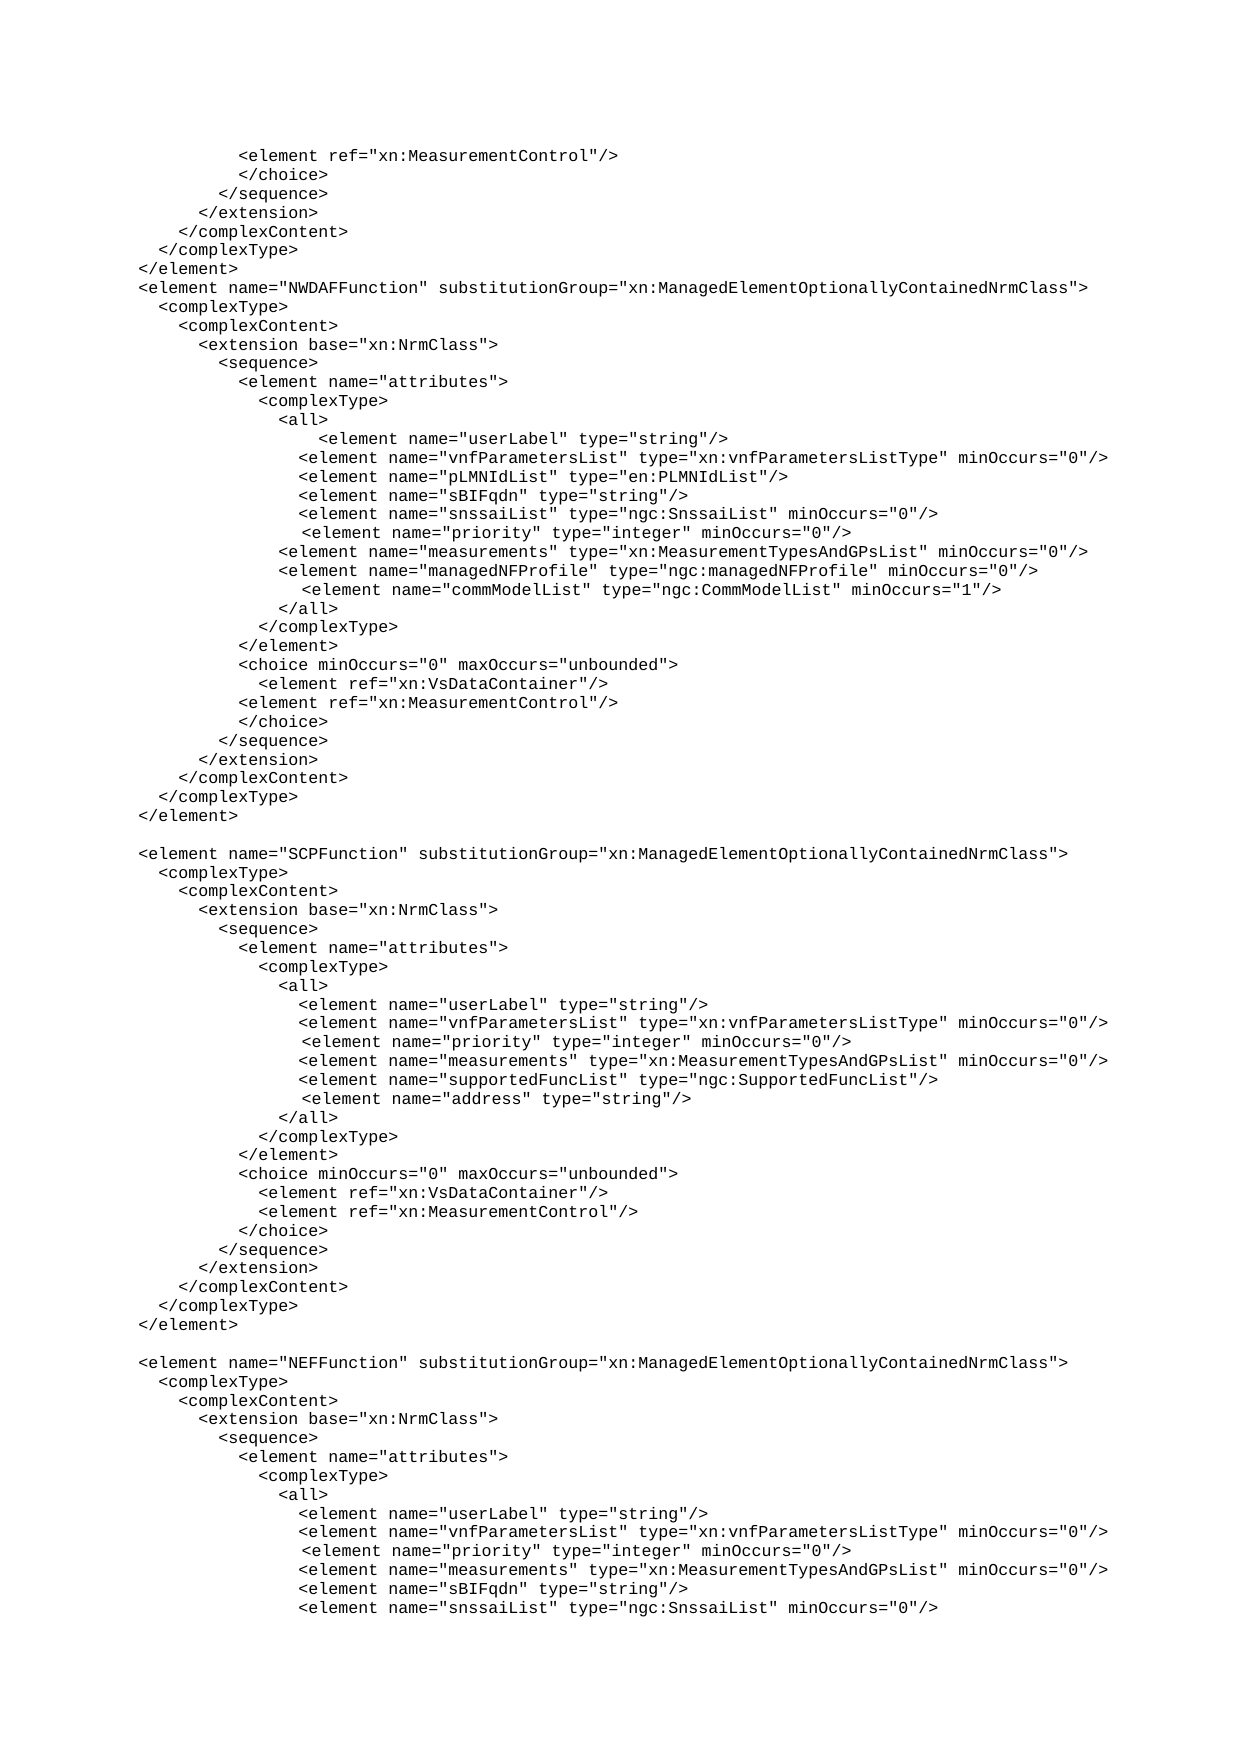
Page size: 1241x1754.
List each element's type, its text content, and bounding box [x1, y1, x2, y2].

text </sequence> [118, 1241, 1122, 1260]
text <element ref="xn:MeasurementControl"/> [118, 148, 1122, 167]
text </extension> [118, 204, 1122, 223]
text </choice> [118, 1222, 1122, 1241]
text <element name="priority" type="integer" minOccurs="0"/> [118, 1034, 1122, 1053]
text </extension> [118, 751, 1122, 770]
text <choice minOccurs="0" maxOccurs="unbounded"> [118, 657, 1122, 676]
text </all> [118, 600, 1122, 619]
text </element> [118, 261, 1122, 280]
text </element> [118, 638, 1122, 657]
text </complexType> [118, 242, 1122, 261]
text <element name="sBIFqdn" type="string"/> [118, 487, 1122, 506]
text </sequence> [118, 732, 1122, 751]
text <complexType> [118, 393, 1122, 412]
text <element ref="xn:MeasurementControl"/> [118, 694, 1122, 713]
text <element name="vnfParametersList" type="xn:vnfParametersListType" minOccurs="0"/> [118, 1524, 1122, 1543]
text <element name="measurements" type="xn:MeasurementTypesAndGPsList" minOccurs="0"/> [118, 1562, 1122, 1581]
text </complexContent> [118, 223, 1122, 242]
text <element name="measurements" type="xn:MeasurementTypesAndGPsList" minOccurs="0"/> [118, 1053, 1122, 1072]
text <element name="priority" type="integer" minOccurs="0"/> [118, 1543, 1122, 1562]
text <complexContent> [118, 317, 1122, 336]
text </choice> [118, 713, 1122, 732]
text <element ref="xn:VsDataContainer"/> [118, 676, 1122, 694]
text <element name="vnfParametersList" type="xn:vnfParametersListType" minOccurs="0"/> [118, 1015, 1122, 1034]
text <extension base="xn:NrmClass"> [118, 1411, 1122, 1430]
text <element name="sBIFqdn" type="string"/> [118, 1581, 1122, 1599]
text <complexType> [118, 864, 1122, 883]
text <sequence> [118, 355, 1122, 374]
text </element> [118, 1317, 1122, 1336]
text <all> [118, 1486, 1122, 1505]
text <element name="supportedFuncList" type="ngc:SupportedFuncList"/> [118, 1072, 1122, 1090]
text </complexType> [118, 1298, 1122, 1317]
text <element name="userLabel" type="string"/> [118, 431, 1122, 449]
text <element name="attributes"> [118, 939, 1122, 958]
text <extension base="xn:NrmClass"> [118, 336, 1122, 355]
text <element name="NWDAFFunction" substitutionGroup="xn:ManagedElementOptionallyContainedNrmClass"> [118, 280, 1122, 298]
text <element name="userLabel" type="string"/> [118, 996, 1122, 1015]
text </complexType> [118, 619, 1122, 638]
text <complexType> [118, 958, 1122, 977]
text </sequence> [118, 185, 1122, 204]
text <choice minOccurs="0" maxOccurs="unbounded"> [118, 1166, 1122, 1185]
text <element name="snssaiList" type="ngc:SnssaiList" minOccurs="0"/> [118, 506, 1122, 525]
text <complexContent> [118, 1392, 1122, 1411]
text </element> [118, 1147, 1122, 1166]
text <all> [118, 412, 1122, 431]
text <element ref="xn:VsDataContainer"/> [118, 1185, 1122, 1203]
text <complexType> [118, 298, 1122, 317]
text <element name="pLMNIdList" type="en:PLMNIdList"/> [118, 468, 1122, 487]
text </complexContent> [118, 770, 1122, 789]
text <element name="attributes"> [118, 374, 1122, 393]
text <element name="NEFFunction" substitutionGroup="xn:ManagedElementOptionallyContainedNrmClass"> [118, 1354, 1122, 1373]
text </all> [118, 1109, 1122, 1128]
text <sequence> [118, 1430, 1122, 1449]
text </choice> [118, 167, 1122, 185]
text </complexType> [118, 789, 1122, 808]
text </element> [118, 808, 1122, 826]
text </complexType> [118, 1128, 1122, 1147]
text <complexContent> [118, 883, 1122, 902]
text <all> [118, 977, 1122, 996]
text <element name="userLabel" type="string"/> [118, 1505, 1122, 1524]
text </extension> [118, 1260, 1122, 1279]
text <element name="managedNFProfile" type="ngc:managedNFProfile" minOccurs="0"/> [118, 562, 1122, 581]
text <element name="attributes"> [118, 1449, 1122, 1467]
text </complexContent> [118, 1279, 1122, 1298]
text <element ref="xn:MeasurementControl"/> [118, 1203, 1122, 1222]
text <extension base="xn:NrmClass"> [118, 902, 1122, 921]
text <element name="address" type="string"/> [118, 1090, 1122, 1109]
text <complexType> [118, 1373, 1122, 1392]
text <element name="commModelList" type="ngc:CommModelList" minOccurs="1"/> [118, 581, 1122, 600]
text <element name="snssaiList" type="ngc:SnssaiList" minOccurs="0"/> [118, 1599, 1122, 1618]
text <element name="SCPFunction" substitutionGroup="xn:ManagedElementOptionallyContainedNrmClass"> [118, 845, 1122, 864]
text <element name="priority" type="integer" minOccurs="0"/> [118, 525, 1122, 544]
text <complexType> [118, 1467, 1122, 1486]
text <sequence> [118, 921, 1122, 939]
text <element name="vnfParametersList" type="xn:vnfParametersListType" minOccurs="0"/> [118, 449, 1122, 468]
text <element name="measurements" type="xn:MeasurementTypesAndGPsList" minOccurs="0"/> [118, 544, 1122, 562]
